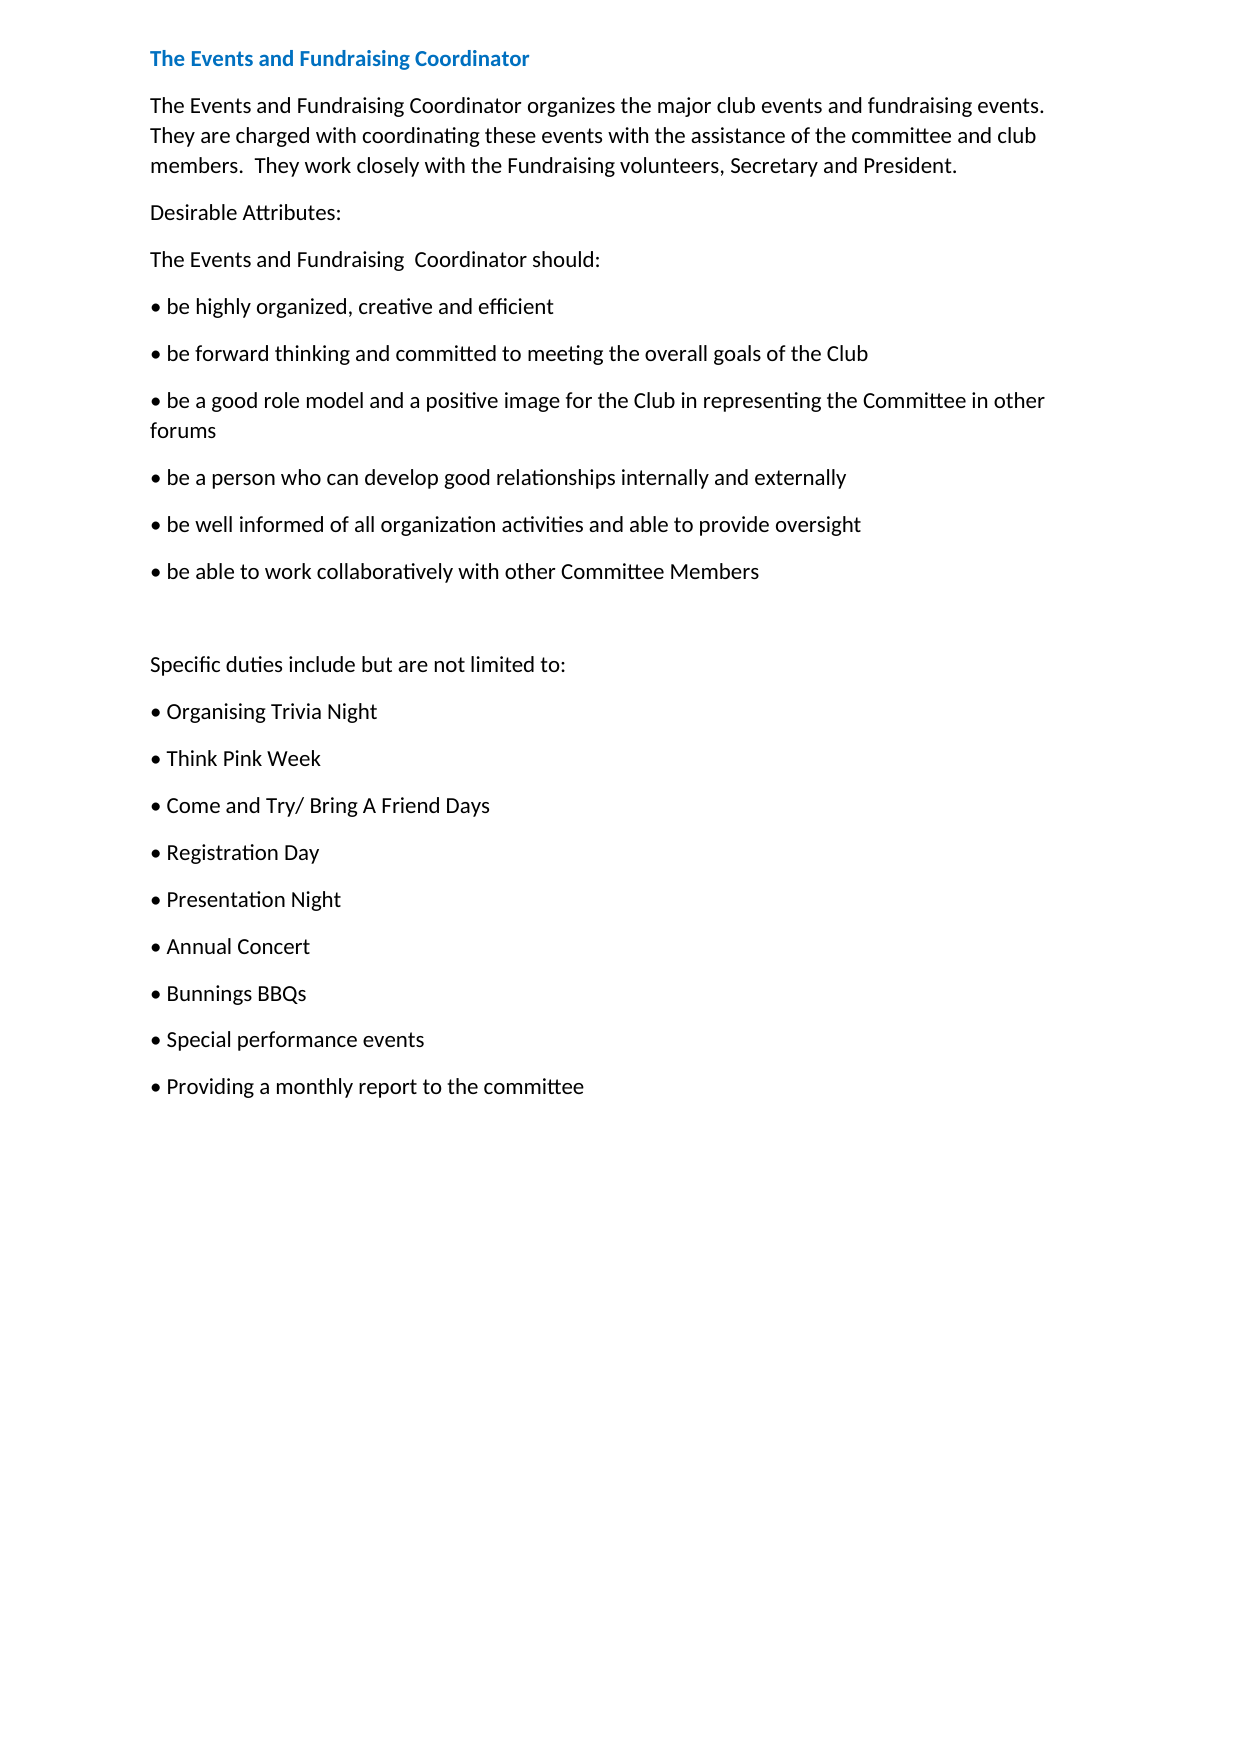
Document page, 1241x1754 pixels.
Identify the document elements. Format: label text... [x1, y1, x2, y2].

text • be well informed of all organization activities and able to provide oversight [150, 510, 1090, 538]
text • Come and Try/ Bring A Friend Days [150, 791, 1090, 819]
text • Bunnings BBQs [150, 979, 1090, 1007]
text • Providing a monthly report to the committee [150, 1072, 1090, 1101]
text • Organising Trivia Night [150, 697, 1090, 726]
text • be forward thinking and committed to meeting the overall goals of the Club [150, 339, 1090, 367]
text • be able to work collaboratively with other Committee Members [150, 557, 1090, 585]
text • be highly organized, creative and efficient [150, 292, 1090, 320]
text The Events and Fundraising Coordinator should: [150, 245, 1090, 273]
text Specific duties include but are not limited to: [150, 651, 1090, 679]
text • be a person who can develop good relationships internally and externally [150, 463, 1090, 491]
text The Events and Fundraising Coordinator [150, 44, 1090, 72]
text • be a good role model and a positive image for the Club in representing the Committee in other forums [150, 386, 1090, 444]
text • Annual Concert [150, 932, 1090, 960]
text • Special performance events [150, 1026, 1090, 1054]
text • Registration Day [150, 838, 1090, 866]
text • Presentation Night [150, 885, 1090, 913]
text • Think Pink Week [150, 744, 1090, 772]
text Desirable Attributes: [150, 198, 1090, 227]
text The Events and Fundraising Coordinator organizes the major club events and fundraising events. They are charged with coordinating these events with the assistance of the committee and club members. They work closely with the Fundraising volunteers, Secretary and President. [150, 91, 1090, 180]
